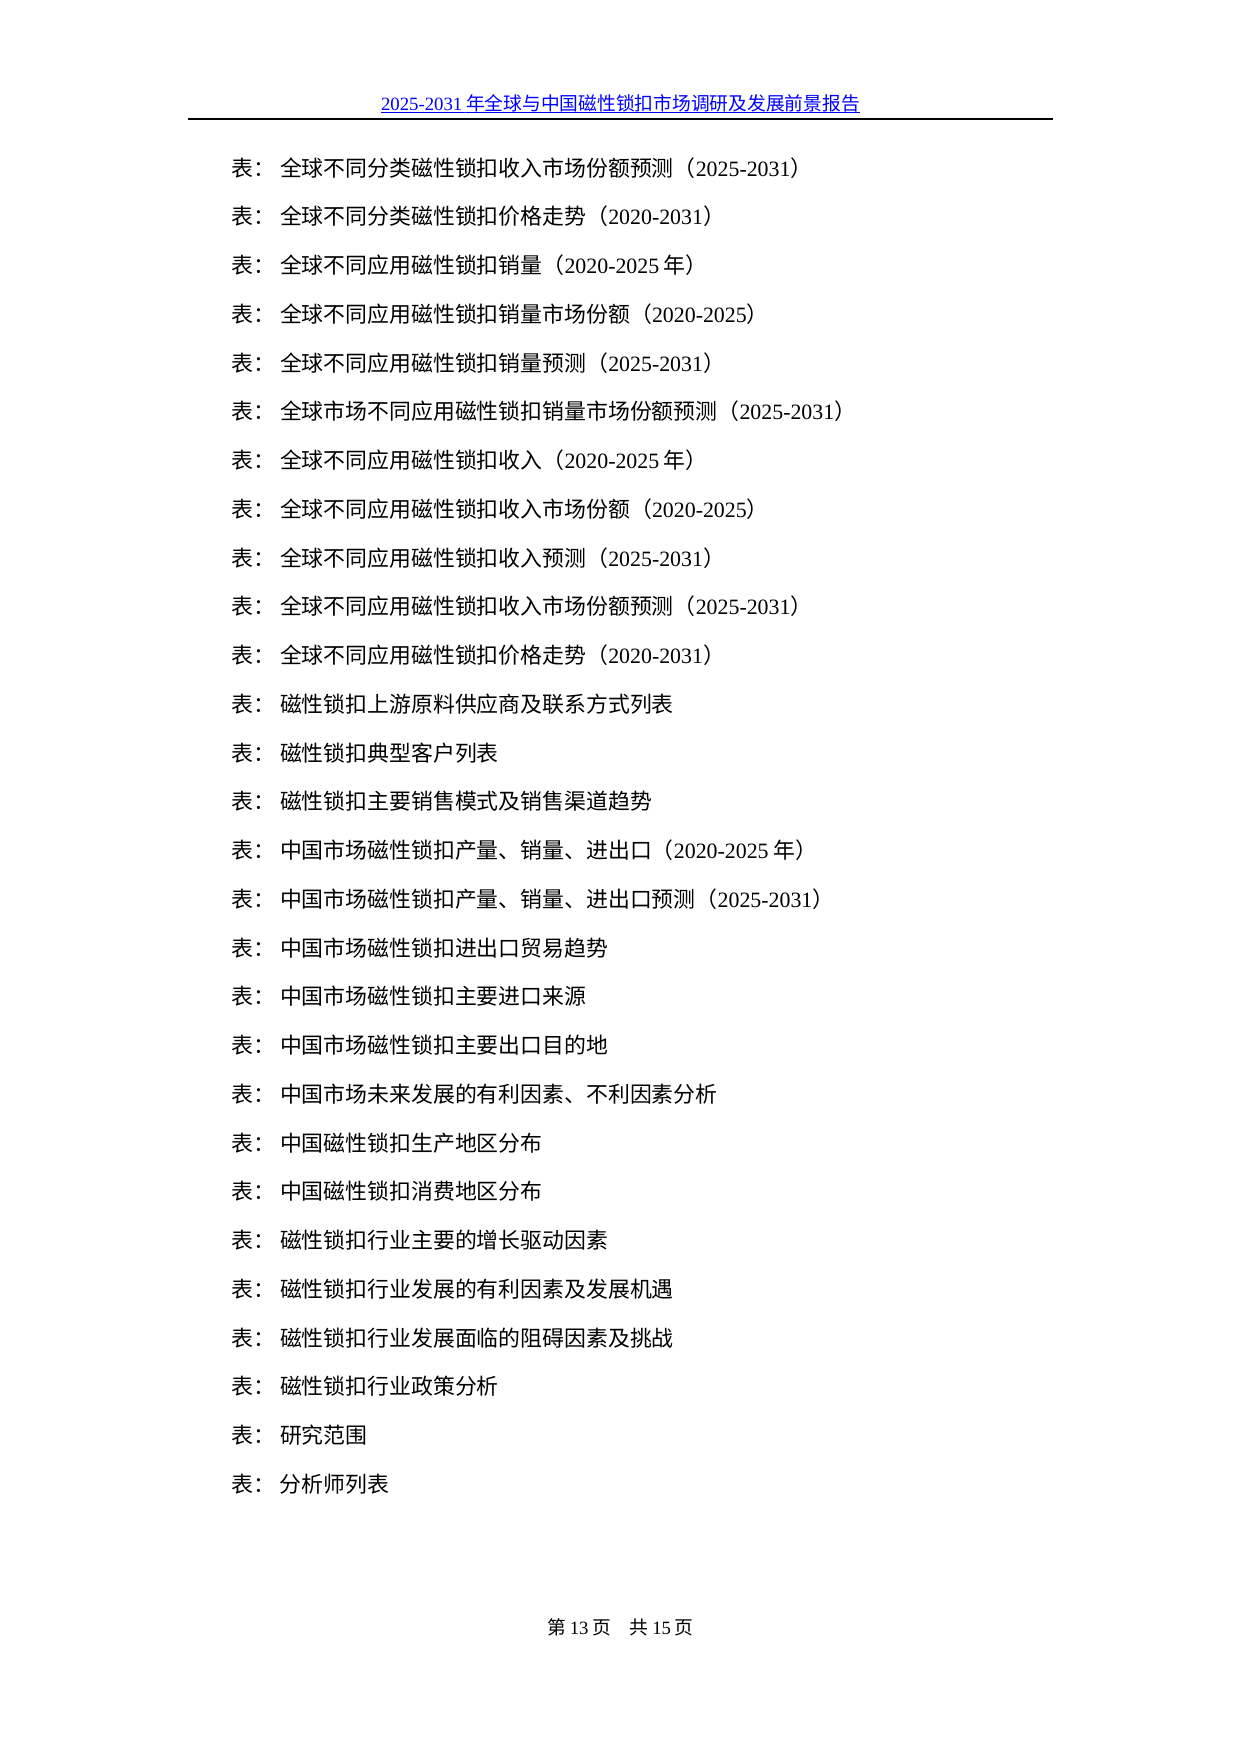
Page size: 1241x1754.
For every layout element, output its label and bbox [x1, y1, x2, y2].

text [187, 150, 1053, 1499]
